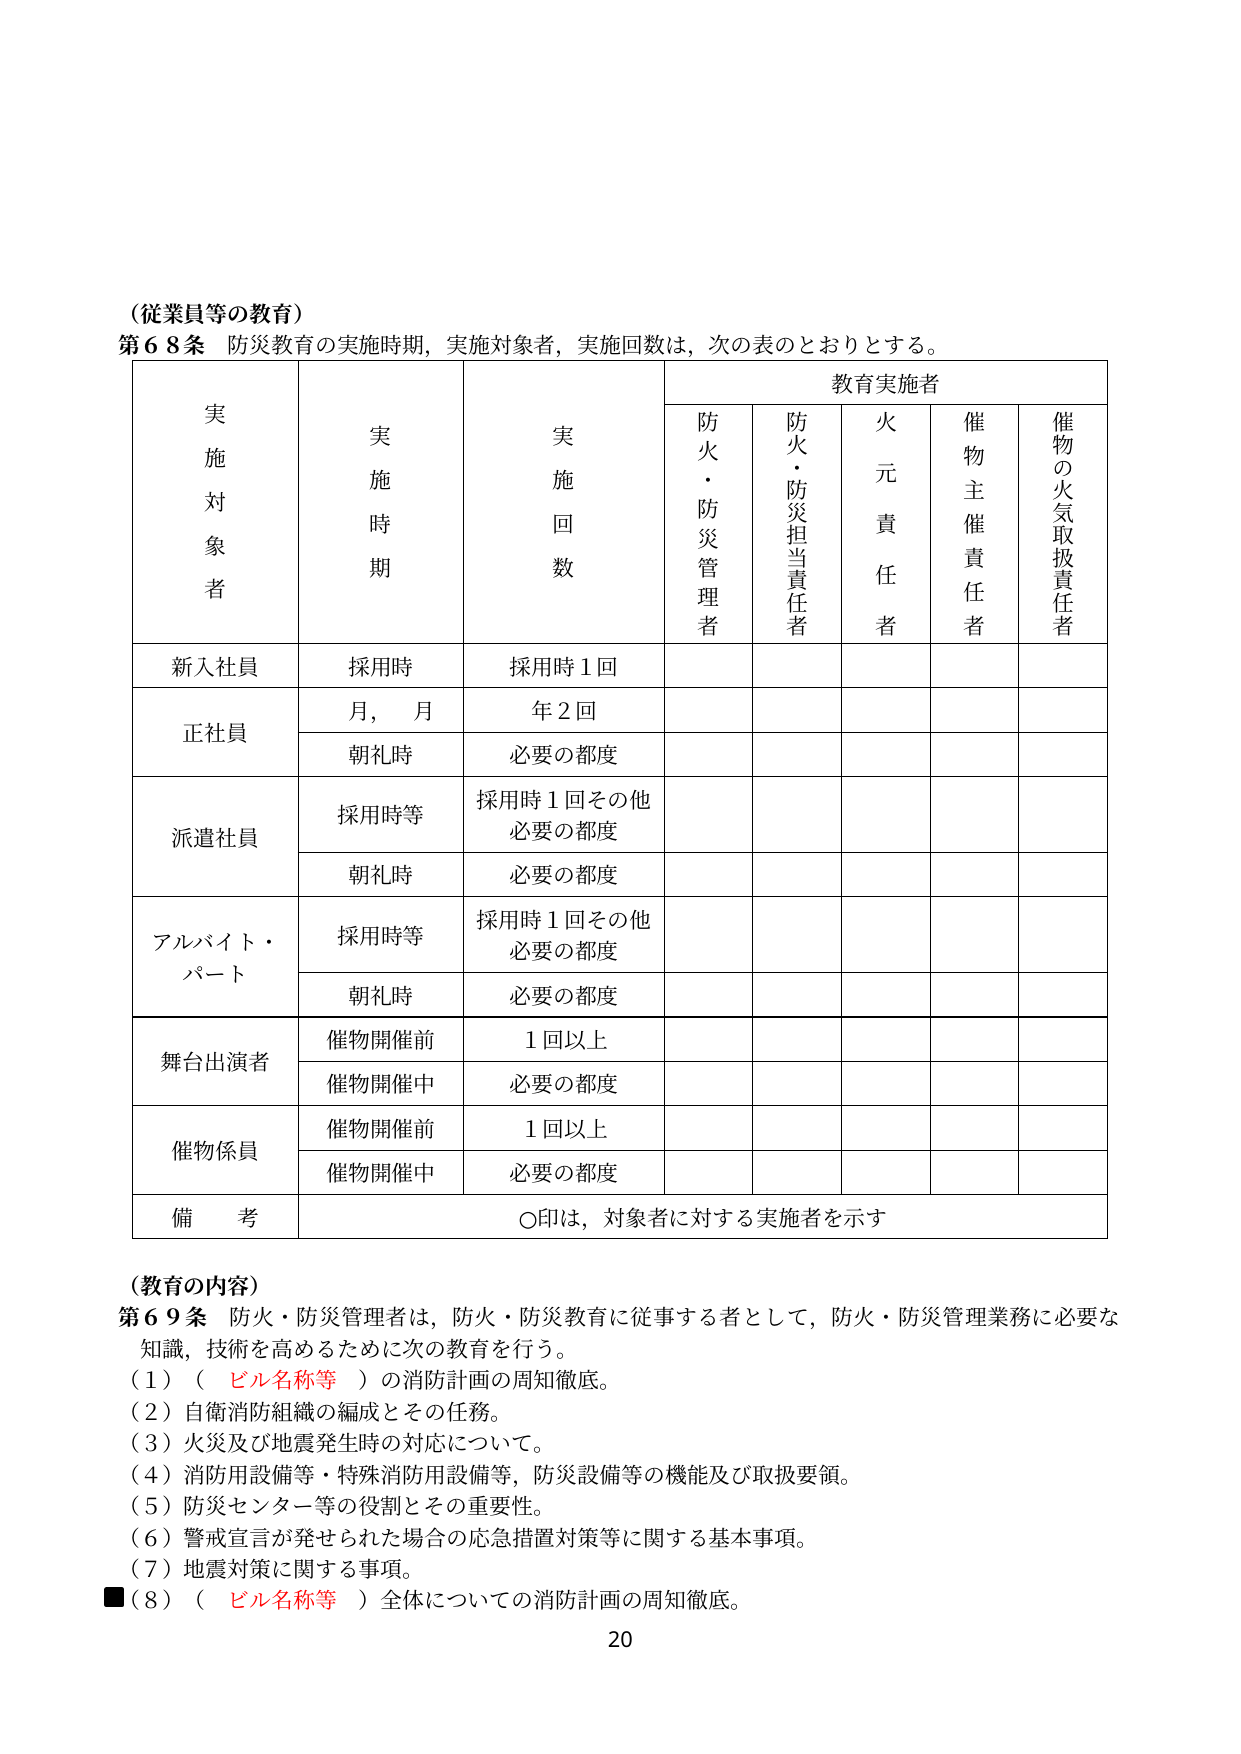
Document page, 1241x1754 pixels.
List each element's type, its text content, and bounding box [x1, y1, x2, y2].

table_cell [842, 1062, 930, 1105]
table_cell 朝礼時 [299, 973, 463, 1016]
table_cell 必要の都度 [464, 973, 664, 1016]
table_cell [1019, 897, 1107, 972]
table_cell [931, 1106, 1018, 1149]
table_cell 朝礼時 [299, 853, 463, 896]
table_cell [753, 777, 841, 852]
table_cell [665, 853, 752, 896]
table_cell 派遣社員 [133, 777, 298, 896]
table_cell [1019, 644, 1107, 687]
table_cell [1019, 1106, 1107, 1149]
table_header 実 施 対 象 者 [133, 361, 298, 643]
table_cell [665, 973, 752, 1016]
table_cell [753, 1062, 841, 1105]
text （７）地震対策に関する事項。 [118, 1552, 1122, 1584]
table_cell 備 考 [133, 1195, 298, 1238]
table_cell [753, 897, 841, 972]
text 第６８条 防災教育の実施時期，実施対象者，実施回数は，次の表のとおりとする。 [118, 328, 1122, 360]
table_cell [931, 688, 1018, 732]
table_cell [665, 688, 752, 732]
text （２）自衛消防組織の編成とその任務。 [118, 1395, 1122, 1426]
table_cell [842, 688, 930, 732]
table_cell [842, 733, 930, 776]
table_cell 正社員 [133, 688, 298, 776]
table_cell [1019, 733, 1107, 776]
table_cell [842, 973, 930, 1016]
table_cell 防火・防災担当責任者 [753, 405, 841, 643]
text 第６９条 防火・防災管理者は，防火・防災教育に従事する者として，防火・防災管理業務に必要な知識，技術を高めるために次の教育を行う。 [118, 1301, 1122, 1363]
table_cell [1019, 777, 1107, 852]
table_cell [931, 1062, 1018, 1105]
table_cell [842, 897, 930, 972]
table_cell 催物開催中 [299, 1151, 463, 1194]
table_header 教育実施者 [665, 361, 1107, 404]
text （５）防災センター等の役割とその重要性。 [118, 1489, 1122, 1521]
table_cell [931, 897, 1018, 972]
table_cell 必要の都度 [464, 1062, 664, 1105]
table_cell [665, 1018, 752, 1061]
table_cell [665, 1106, 752, 1149]
table_cell 採用時１回その他 必要の都度 [464, 897, 664, 972]
table_cell [842, 644, 930, 687]
table_cell 催物係員 [133, 1106, 298, 1194]
table_cell 月， 月 [299, 688, 463, 732]
text （８）（ ビル名称等 ）全体についての消防計画の周知徹底。 [118, 1584, 1122, 1615]
table_cell [1019, 973, 1107, 1016]
table_cell [665, 777, 752, 852]
text （従業員等の教育） [118, 297, 1122, 328]
table_cell 催物開催前 [299, 1106, 463, 1149]
text （教育の内容） [118, 1269, 1122, 1301]
table_cell [931, 1151, 1018, 1194]
table_cell [842, 1106, 930, 1149]
table_cell [753, 644, 841, 687]
text （３）火災及び地震発生時の対応について。 [118, 1426, 1122, 1458]
table_cell [931, 644, 1018, 687]
table_cell 必要の都度 [464, 1151, 664, 1194]
table_cell [1019, 1062, 1107, 1105]
table_cell 朝礼時 [299, 733, 463, 776]
table_cell [931, 777, 1018, 852]
table_cell [931, 973, 1018, 1016]
table_cell [1019, 688, 1107, 732]
table_cell 必要の都度 [464, 853, 664, 896]
table_cell 催物の火気取扱責任者 [1019, 405, 1107, 643]
table_cell 舞台出演者 [133, 1018, 298, 1105]
table_cell 必要の都度 [464, 733, 664, 776]
table_cell １回以上 [464, 1106, 664, 1149]
table_cell 催物開催前 [299, 1018, 463, 1061]
table_cell [842, 1018, 930, 1061]
table_cell 採用時 [299, 644, 463, 687]
table_cell 採用時１回 [464, 644, 664, 687]
table_cell [665, 733, 752, 776]
table_cell [1019, 1018, 1107, 1061]
table_cell [665, 1062, 752, 1105]
table_cell [753, 973, 841, 1016]
table_cell [753, 733, 841, 776]
table_cell 採用時等 [299, 897, 463, 972]
table_cell [842, 853, 930, 896]
table_cell [1019, 853, 1107, 896]
table_cell [931, 853, 1018, 896]
table_header 実 施 時 期 [299, 361, 463, 643]
text （１）（ ビル名称等 ）の消防計画の周知徹底。 [118, 1363, 1122, 1395]
table_cell ○印は，対象者に対する実施者を示す [299, 1195, 1107, 1238]
text （６）警戒宣言が発せられた場合の応急措置対策等に関する基本事項。 [118, 1521, 1122, 1552]
table_cell 採用時１回その他 必要の都度 [464, 777, 664, 852]
table_cell [665, 1151, 752, 1194]
table_cell [931, 1018, 1018, 1061]
table_cell [753, 853, 841, 896]
table_cell １回以上 [464, 1018, 664, 1061]
table_cell 火元責任者 [842, 405, 930, 643]
table_cell [1019, 1151, 1107, 1194]
table_cell [665, 897, 752, 972]
table_cell [753, 1018, 841, 1061]
table_cell [753, 1106, 841, 1149]
table_cell アルバイト・ パート [133, 897, 298, 1016]
table_cell [753, 688, 841, 732]
table_cell 催物開催中 [299, 1062, 463, 1105]
table_header 実 施 回 数 [464, 361, 664, 643]
table_cell 年２回 [464, 688, 664, 732]
table_cell [931, 733, 1018, 776]
table_cell [842, 1151, 930, 1194]
table_cell [665, 644, 752, 687]
table_cell 採用時等 [299, 777, 463, 852]
text （４）消防用設備等・特殊消防用設備等，防災設備等の機能及び取扱要領。 [118, 1458, 1122, 1489]
table_cell 防火・防災管理者 [665, 405, 752, 643]
table_cell [753, 1151, 841, 1194]
table_cell 催物主催責任者 [931, 405, 1018, 643]
table_cell [842, 777, 930, 852]
table_cell 新入社員 [133, 644, 298, 687]
